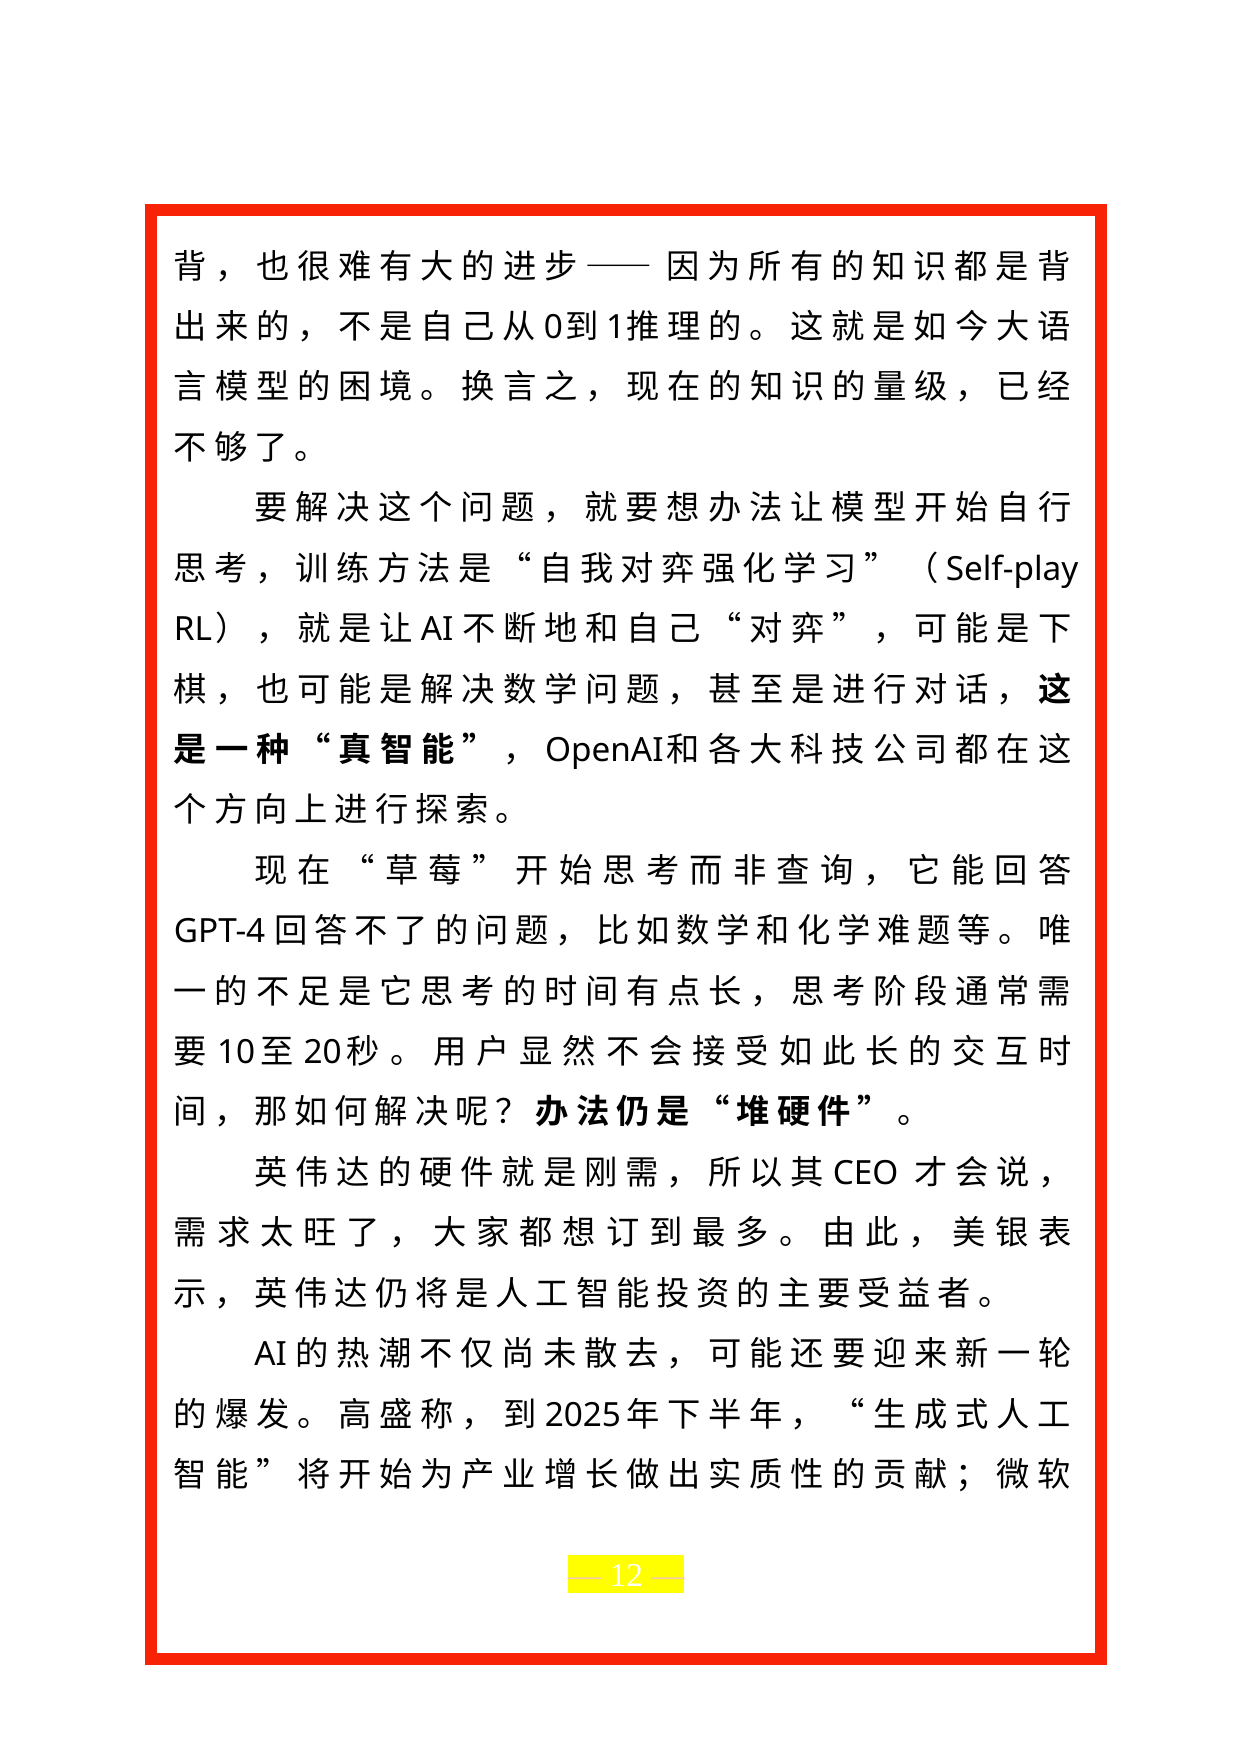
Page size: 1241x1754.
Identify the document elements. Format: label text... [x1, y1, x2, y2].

text 现在“草莓”开始思考而非查询，它能回答GPT-4回答不了的问题，比如数学和化学难题等。唯一的不足是它思考的时间有点长，思考阶段通常需要10至20秒。用户显然不会接受如此长的交互时间，那如何解决呢？办法仍是“堆硬件”。 [174, 838, 1078, 1140]
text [174, 1321, 1078, 1502]
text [174, 233, 1078, 475]
text 要解决这个问题，就要想办法让模型开始自行思考，训练方法是“自我对弈强化学习”（Self-play RL），就是让AI不断地和自己“对弈”，可能是下棋，也可能是解决数学问题，甚至是进行对话，这是一种“真智能”，OpenAI和各大科技公司都在这个方向上进行探索。 [174, 475, 1078, 838]
text 英伟达的硬件就是刚需，所以其CEO才会说，需求太旺了，大家都想订到最多。由此，美银表示，英伟达仍将是人工智能投资的主要受益者。 [174, 1140, 1078, 1321]
